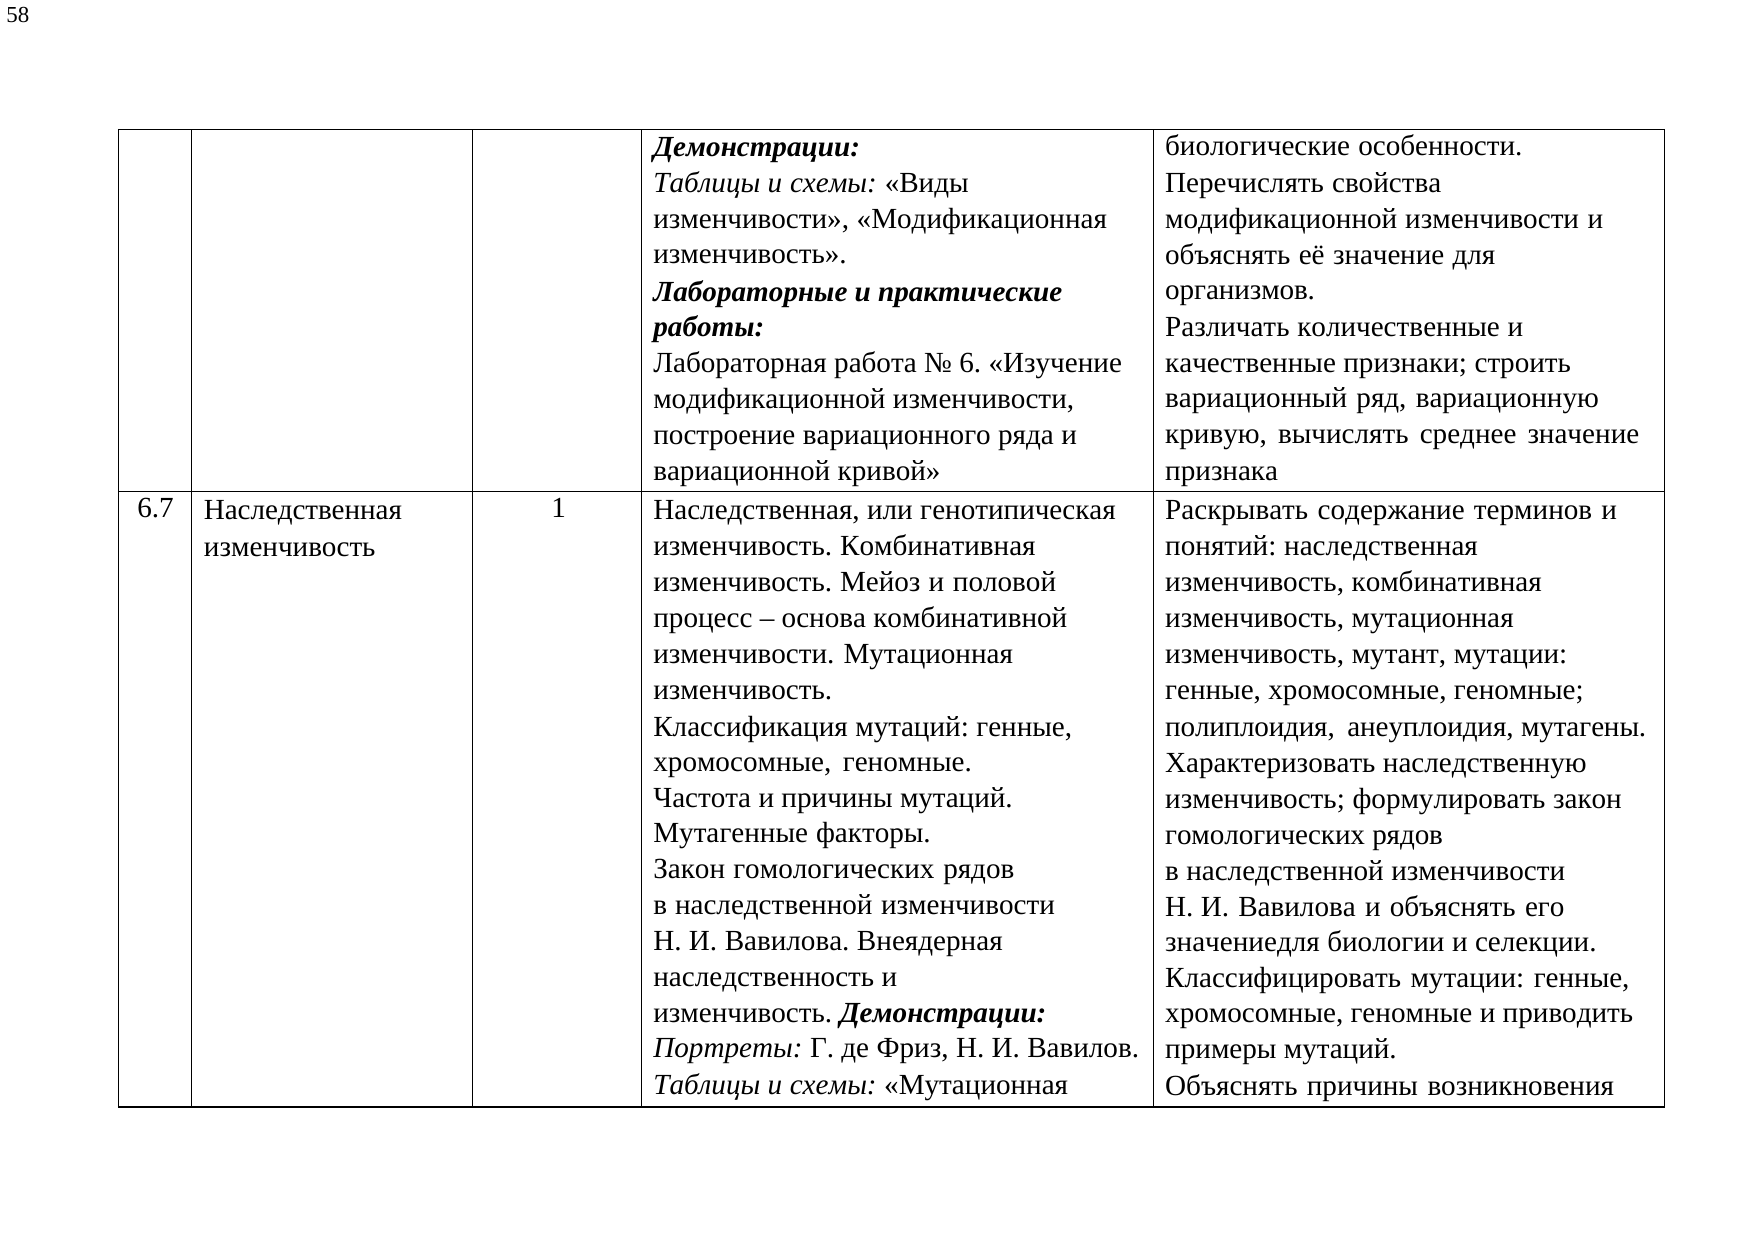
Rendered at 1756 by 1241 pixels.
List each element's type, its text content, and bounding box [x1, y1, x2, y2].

table_header Демонстрации: Таблицы и схемы: «Виды изменчивости», «Модификационная изменчивость». Лабораторные и практические работы: Лабораторная работа № 6. «Изучение модификационной изменчивости, построение вариационного ряда и вариационной кривой» [642, 130, 1153, 491]
table_cell Раскрывать содержание терминов и понятий: наследственная изменчивость, комбинативная изменчивость, мутационная изменчивость, мутант, мутации: генные, хромосомные, геномные; полиплоидия, анеуплоидия, мутагены. Характеризовать наследственную изменчивость; формулировать закон гомологических рядов в наследственной изменчивости Н. И. Вавилова и объяснять его значениедля биологии и селекции. Классифицировать мутации: генные, хромосомные, геномные и приводить примеры мутаций. Объяснять причины возникновения [1154, 492, 1664, 1106]
table_header [119, 130, 191, 491]
table_cell Наследственная, или генотипическая изменчивость. Комбинативная изменчивость. Мейоз и половой процесс – основа комбинативной изменчивости. Мутационная изменчивость. Классификация мутаций: генные, хромосомные, геномные. Частота и причины мутаций. Мутагенные факторы. Закон гомологических рядов в наследственной изменчивости Н. И. Вавилова. Внеядерная наследственность и изменчивость. Демонстрации: Портреты: Г. де Фриз, Н. И. Вавилов. Таблицы и схемы: «Мутационная [642, 492, 1153, 1106]
table_cell 1 [473, 492, 641, 1106]
table_header [473, 130, 641, 491]
table_header [192, 130, 472, 491]
table_cell Наследственная изменчивость [192, 492, 472, 1106]
table_cell 6.7 [119, 492, 191, 1106]
table_header биологические особенности. Перечислять свойства модификационной изменчивости и объяснять её значение для организмов. Различать количественные и качественные признаки; строить вариационный ряд, вариационную кривую, вычислять среднее значение признака [1154, 130, 1664, 491]
